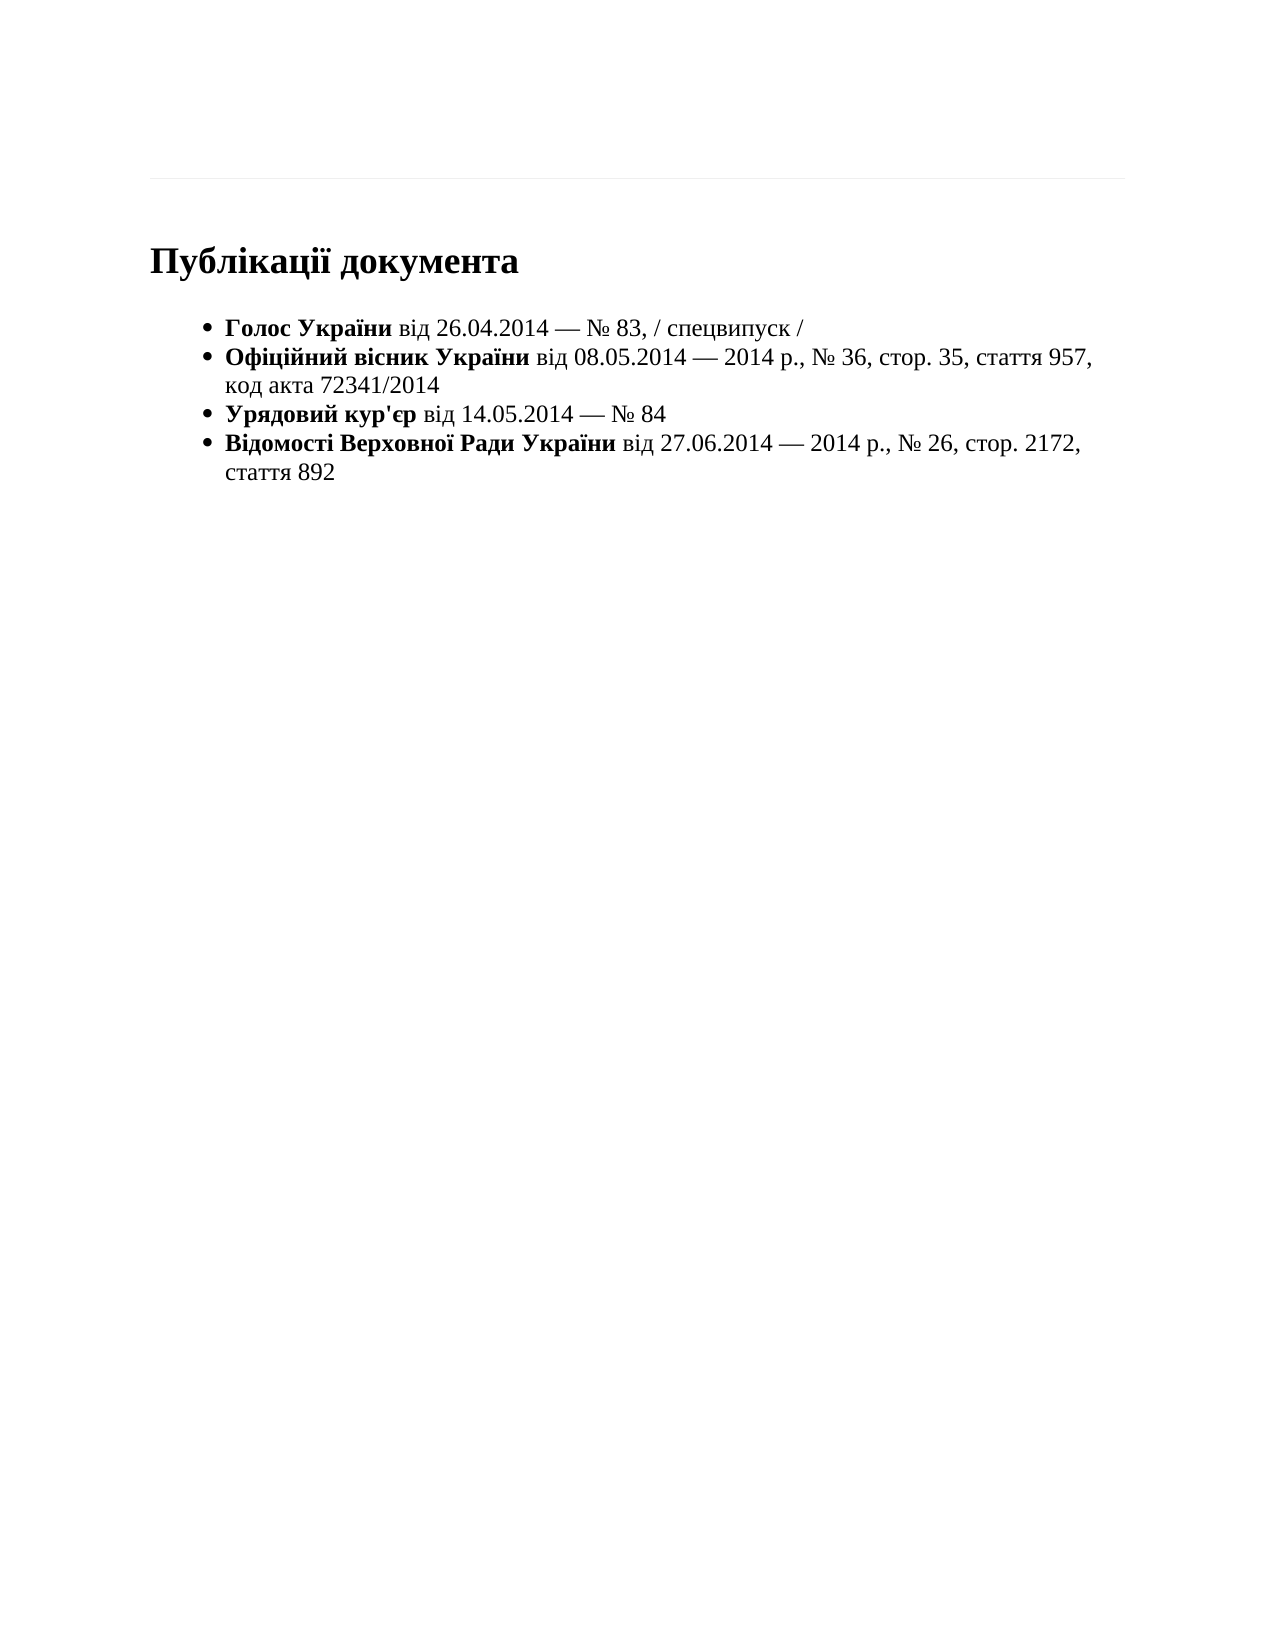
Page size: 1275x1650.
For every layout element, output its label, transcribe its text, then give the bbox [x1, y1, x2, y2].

list Урядовий кур'єр від 14.05.2014 — № 84 [203, 399, 1125, 428]
subtitle Публікації документа [150, 239, 1125, 282]
list Офіційний вісник України від 08.05.2014 — 2014 р., № 36, стор. 35, стаття 957, код акта 72341/2014 [203, 342, 1125, 399]
list Відомості Верховної Ради України від 27.06.2014 — 2014 р., № 26, стор. 2172, стаття 892 [203, 428, 1125, 485]
list Голос України від 26.04.2014 — № 83, / спецвипуск / [203, 313, 1125, 342]
